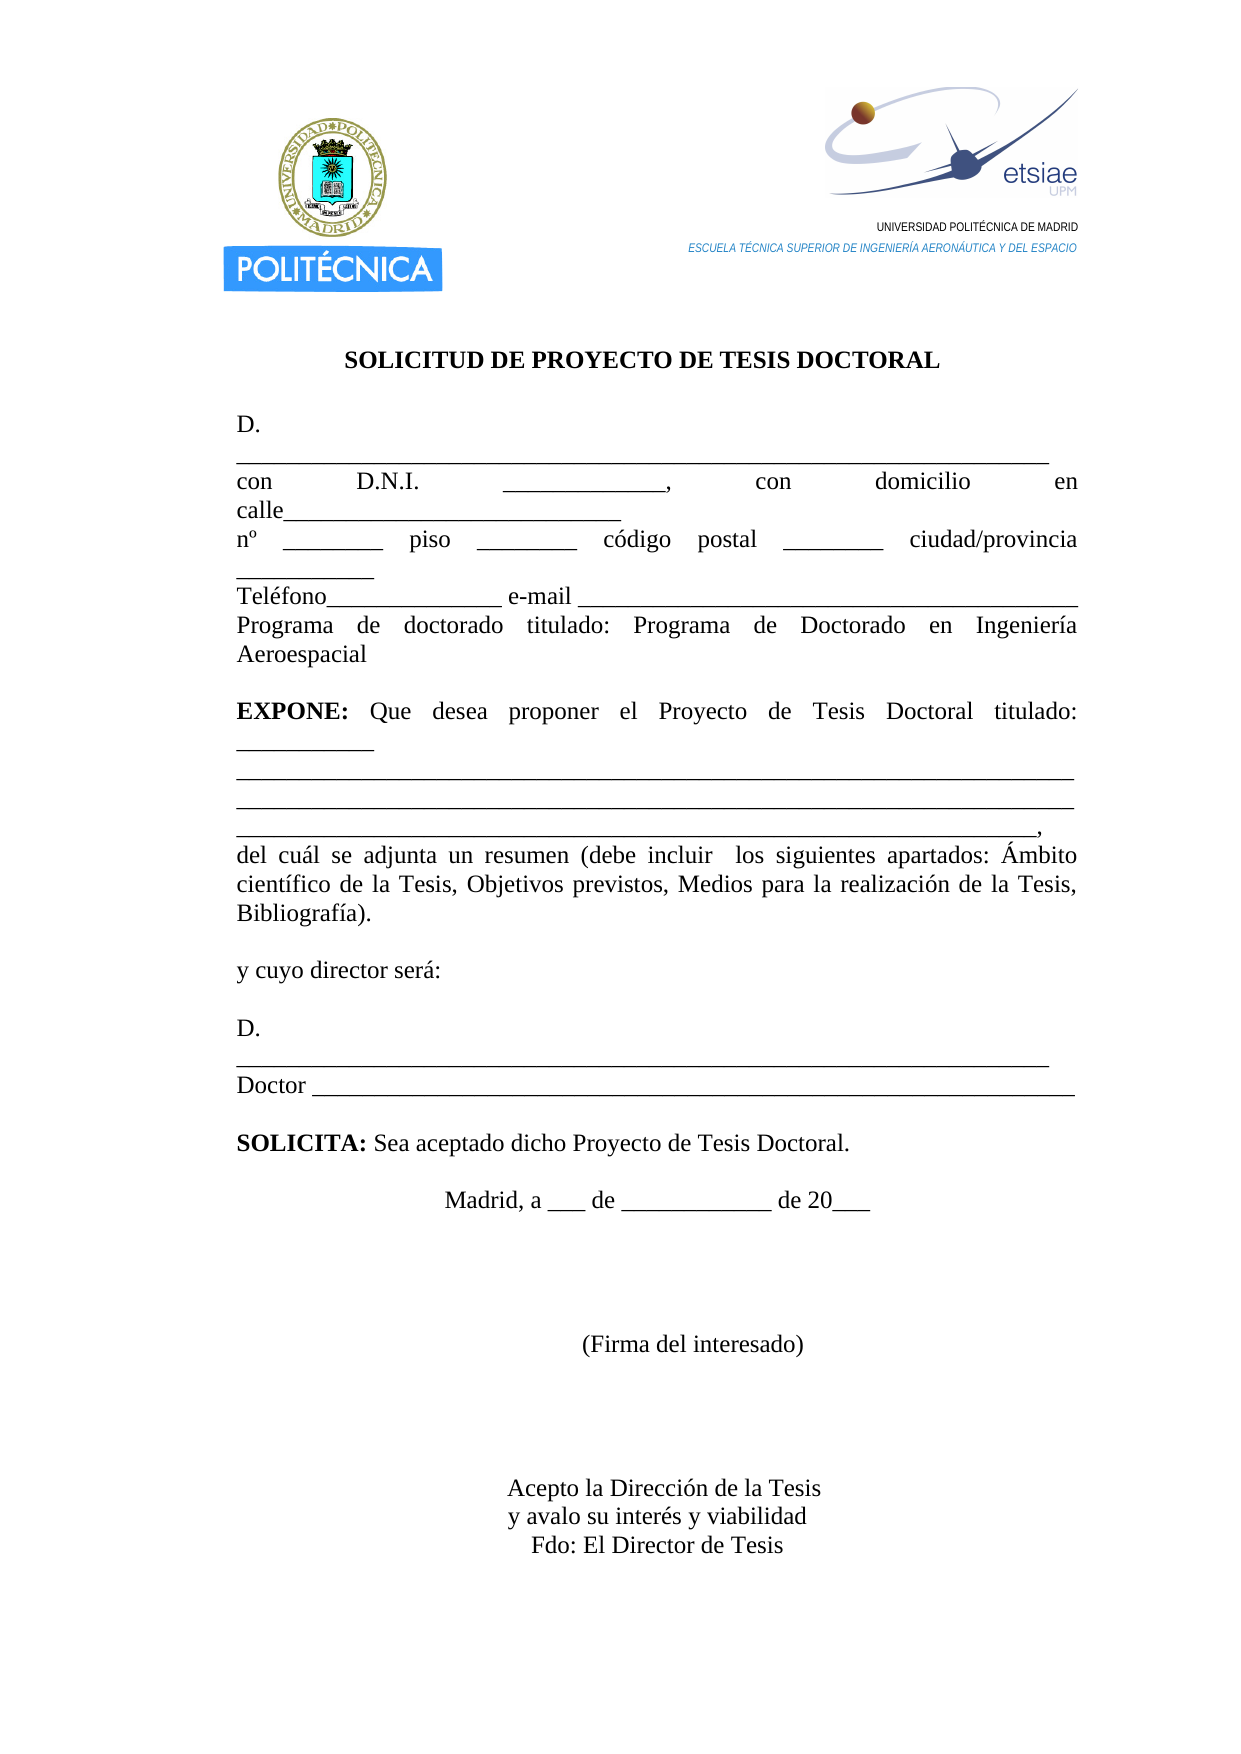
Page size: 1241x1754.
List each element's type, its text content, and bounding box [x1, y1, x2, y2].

picture [825, 87, 1079, 198]
text ______________________________________________________________________________________________________________________________________________________________________________________________________, del cuál se adjunta un resumen (debe incluir los siguientes apartados: Ámbito científico de la Tesis, Objetivos previstos, Medios para la realización de la Tesis, Bibliografía). [236, 754, 1078, 926]
text Fdo: El Director de Tesis [236, 1530, 1078, 1559]
text (Firma del interesado) [507, 1329, 1078, 1415]
text Teléfono______________ e-mail ________________________________________ [236, 581, 1078, 610]
text y avalo su interés y viabilidad [236, 1501, 1078, 1530]
text Madrid, a ___ de ____________ de 20___ [236, 1185, 1078, 1214]
text EXPONE: Que desea proponer el Proyecto de Tesis Doctoral titulado: ___________ [236, 696, 1078, 754]
text con D.N.I. _____________, con domicilio en calle___________________________ [236, 466, 1078, 524]
subtitle SOLICITUD DE PROYECTO DE TESIS DOCTORAL [207, 345, 1078, 374]
text Acepto la Dirección de la Tesis [432, 1473, 1078, 1501]
text SOLICITA: Sea aceptado dicho Proyecto de Tesis Doctoral. [236, 1128, 1078, 1156]
text Doctor _____________________________________________________________ [236, 1070, 1078, 1099]
text D. _________________________________________________________________ [236, 409, 1078, 466]
text D. _________________________________________________________________ [236, 1013, 1078, 1070]
text nº ________ piso ________ código postal ________ ciudad/provincia ___________ [236, 524, 1078, 581]
text y cuyo director será: [236, 955, 1078, 984]
picture [223, 118, 443, 292]
text Programa de doctorado titulado: Programa de Doctorado en Ingeniería Aeroespacial [236, 610, 1078, 668]
